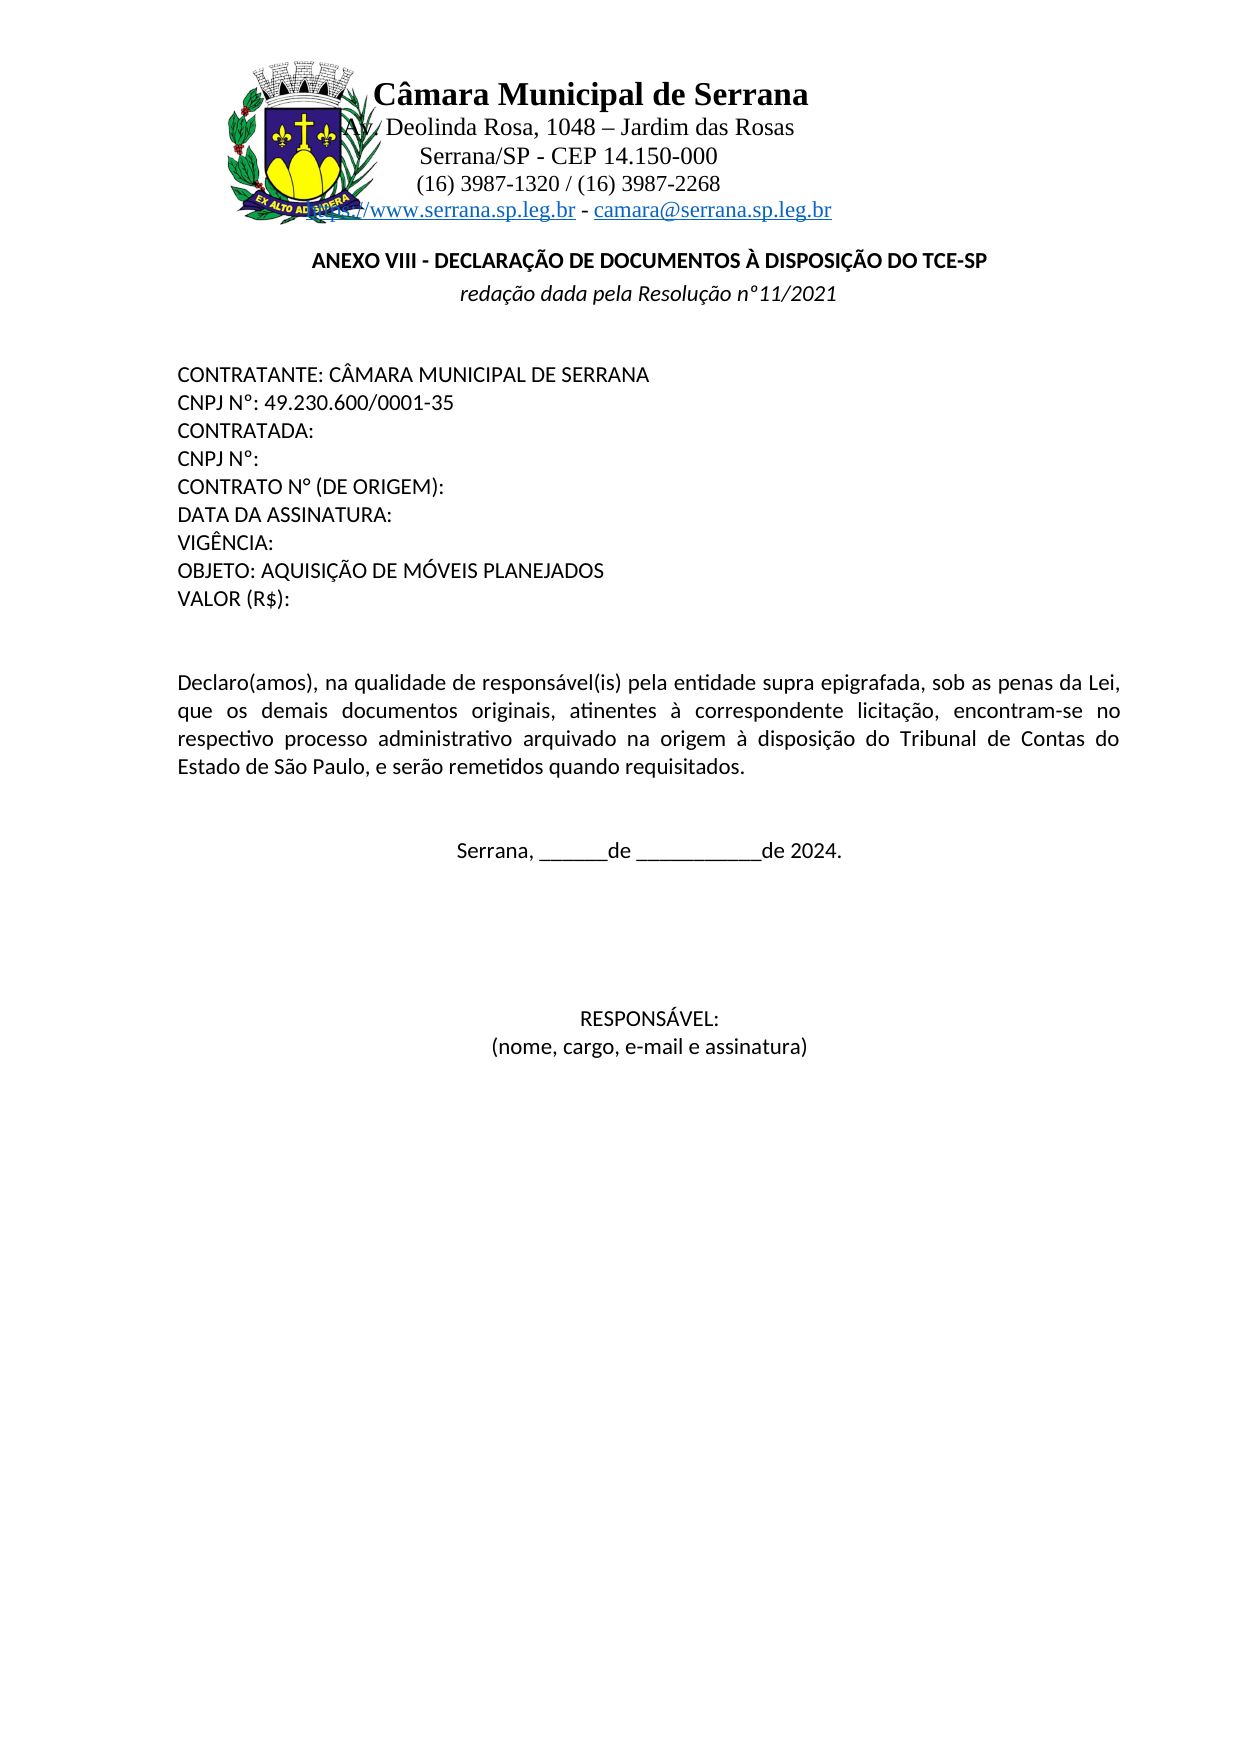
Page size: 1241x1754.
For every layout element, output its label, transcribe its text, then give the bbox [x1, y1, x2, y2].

text redação dada pela Resolução nº11/2021 [177, 279, 1122, 307]
text CNPJ Nº: 49.230.600/0001-35 [177, 388, 1122, 416]
text ANEXO VIII - DECLARAÇÃO DE DOCUMENTOS À DISPOSIÇÃO DO TCE-SP [177, 246, 1122, 274]
text Serrana, ______de ___________de 2024. [177, 836, 1122, 864]
text RESPONSÁVEL: [177, 1004, 1122, 1032]
text CONTRATO N° (DE ORIGEM): [177, 472, 1122, 500]
text OBJETO: AQUISIÇÃO DE MÓVEIS PLANEJADOS [177, 556, 1122, 584]
text DATA DA ASSINATURA: [177, 500, 1122, 528]
picture [326, 207, 331, 216]
text (nome, cargo, e-mail e assinatura) [177, 1032, 1122, 1060]
text VALOR (R$): [177, 584, 1122, 612]
text Declaro(amos), na qualidade de responsável(is) pela entidade supra epigrafada, sob as penas da Lei, que os demais documentos originais, atinentes à correspondente licitação, encontram-se no respectivo processo administrativo arquivado na origem à disposição do Tribunal de Contas do Estado de São Paulo, e serão remetidos quando requisitados. [177, 668, 1122, 780]
text CONTRATADA: [177, 416, 1122, 444]
text VIGÊNCIA: [177, 528, 1122, 556]
picture [379, 85, 384, 103]
picture [222, 55, 384, 230]
text CNPJ Nº: [177, 444, 1122, 472]
text CONTRATANTE: CÂMARA MUNICIPAL DE SERRANA [177, 360, 1122, 388]
